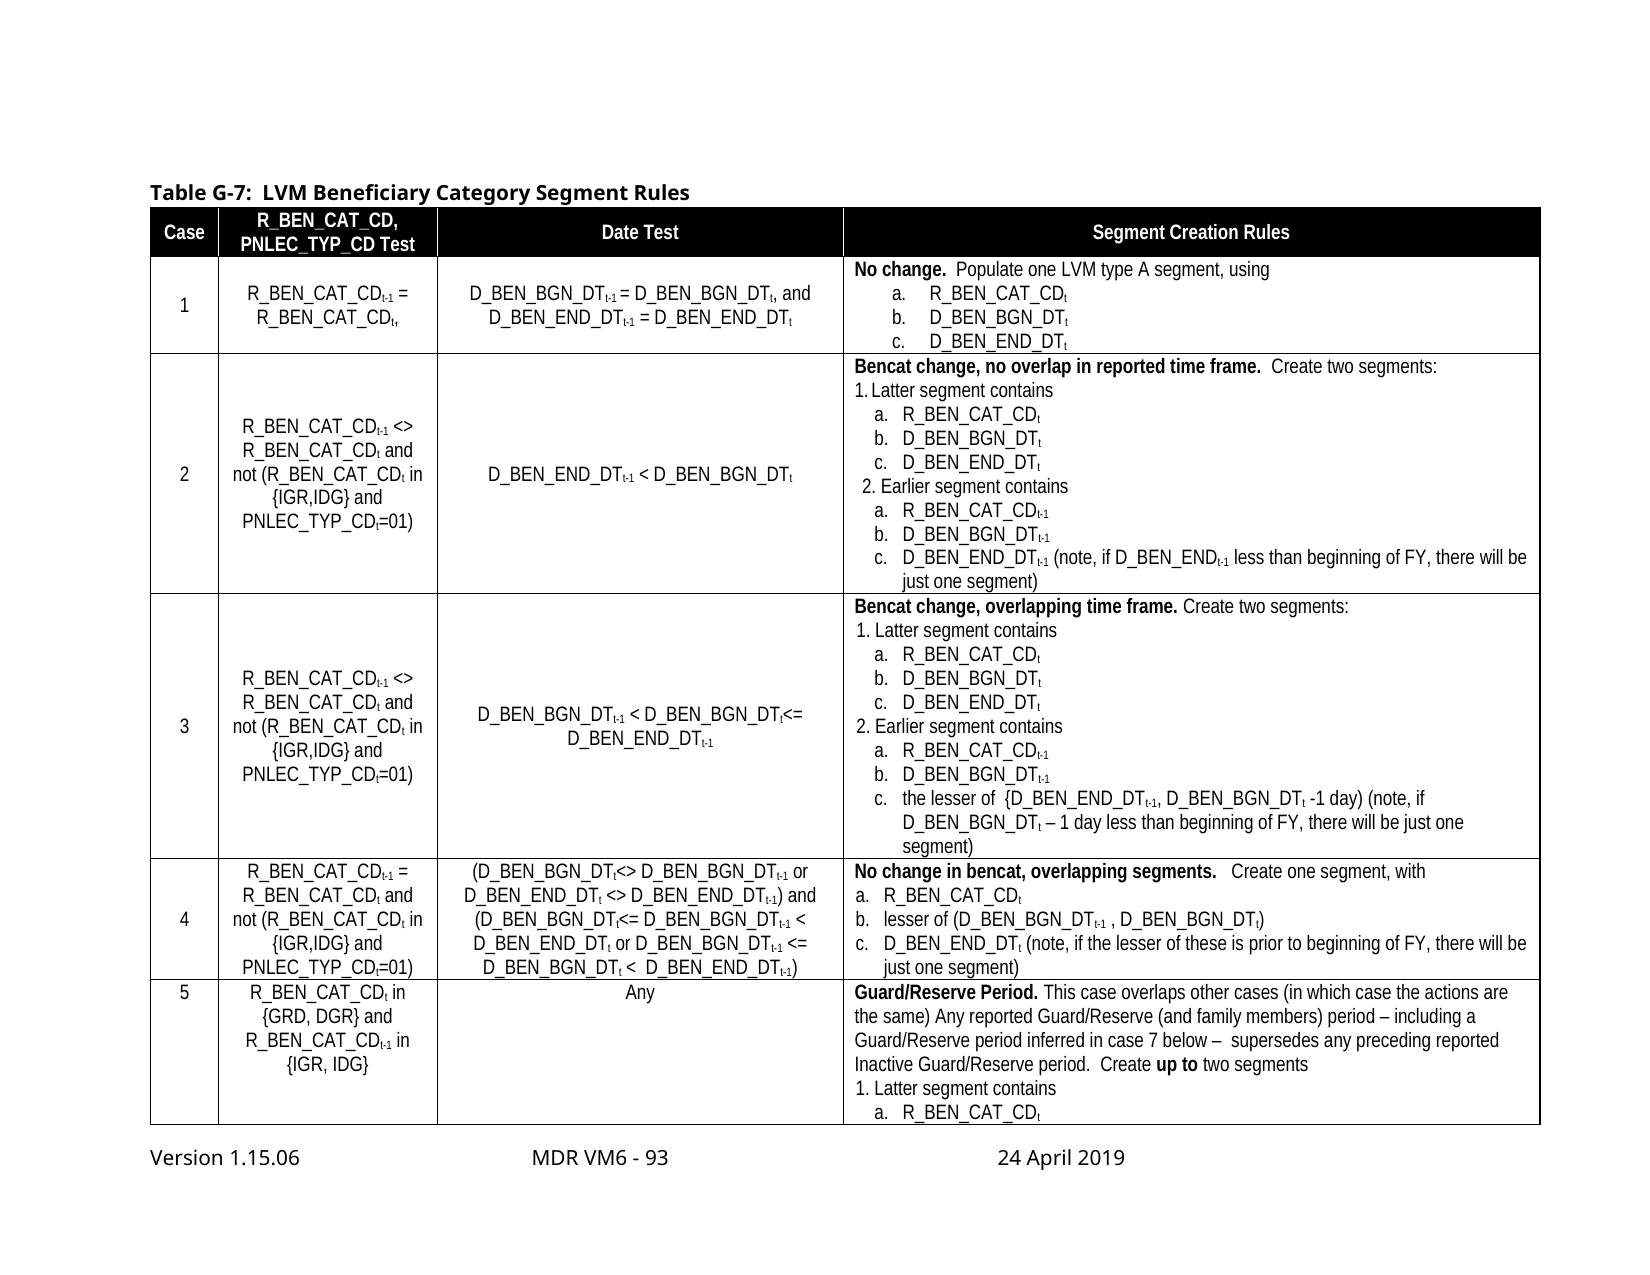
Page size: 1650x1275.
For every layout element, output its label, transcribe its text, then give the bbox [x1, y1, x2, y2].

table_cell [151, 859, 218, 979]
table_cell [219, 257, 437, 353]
text Table G-7: LVM Beneficiary Category Segment Rules [150, 178, 1500, 207]
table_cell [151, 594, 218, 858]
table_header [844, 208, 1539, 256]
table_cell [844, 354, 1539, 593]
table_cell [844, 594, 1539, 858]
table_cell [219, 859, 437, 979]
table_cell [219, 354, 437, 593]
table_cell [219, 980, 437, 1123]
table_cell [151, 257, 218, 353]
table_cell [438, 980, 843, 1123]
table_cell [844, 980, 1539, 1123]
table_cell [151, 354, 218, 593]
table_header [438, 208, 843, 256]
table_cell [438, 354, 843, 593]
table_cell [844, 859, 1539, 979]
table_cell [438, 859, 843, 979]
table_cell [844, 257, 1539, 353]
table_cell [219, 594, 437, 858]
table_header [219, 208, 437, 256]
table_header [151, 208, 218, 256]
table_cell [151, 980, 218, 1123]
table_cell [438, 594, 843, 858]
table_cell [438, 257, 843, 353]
